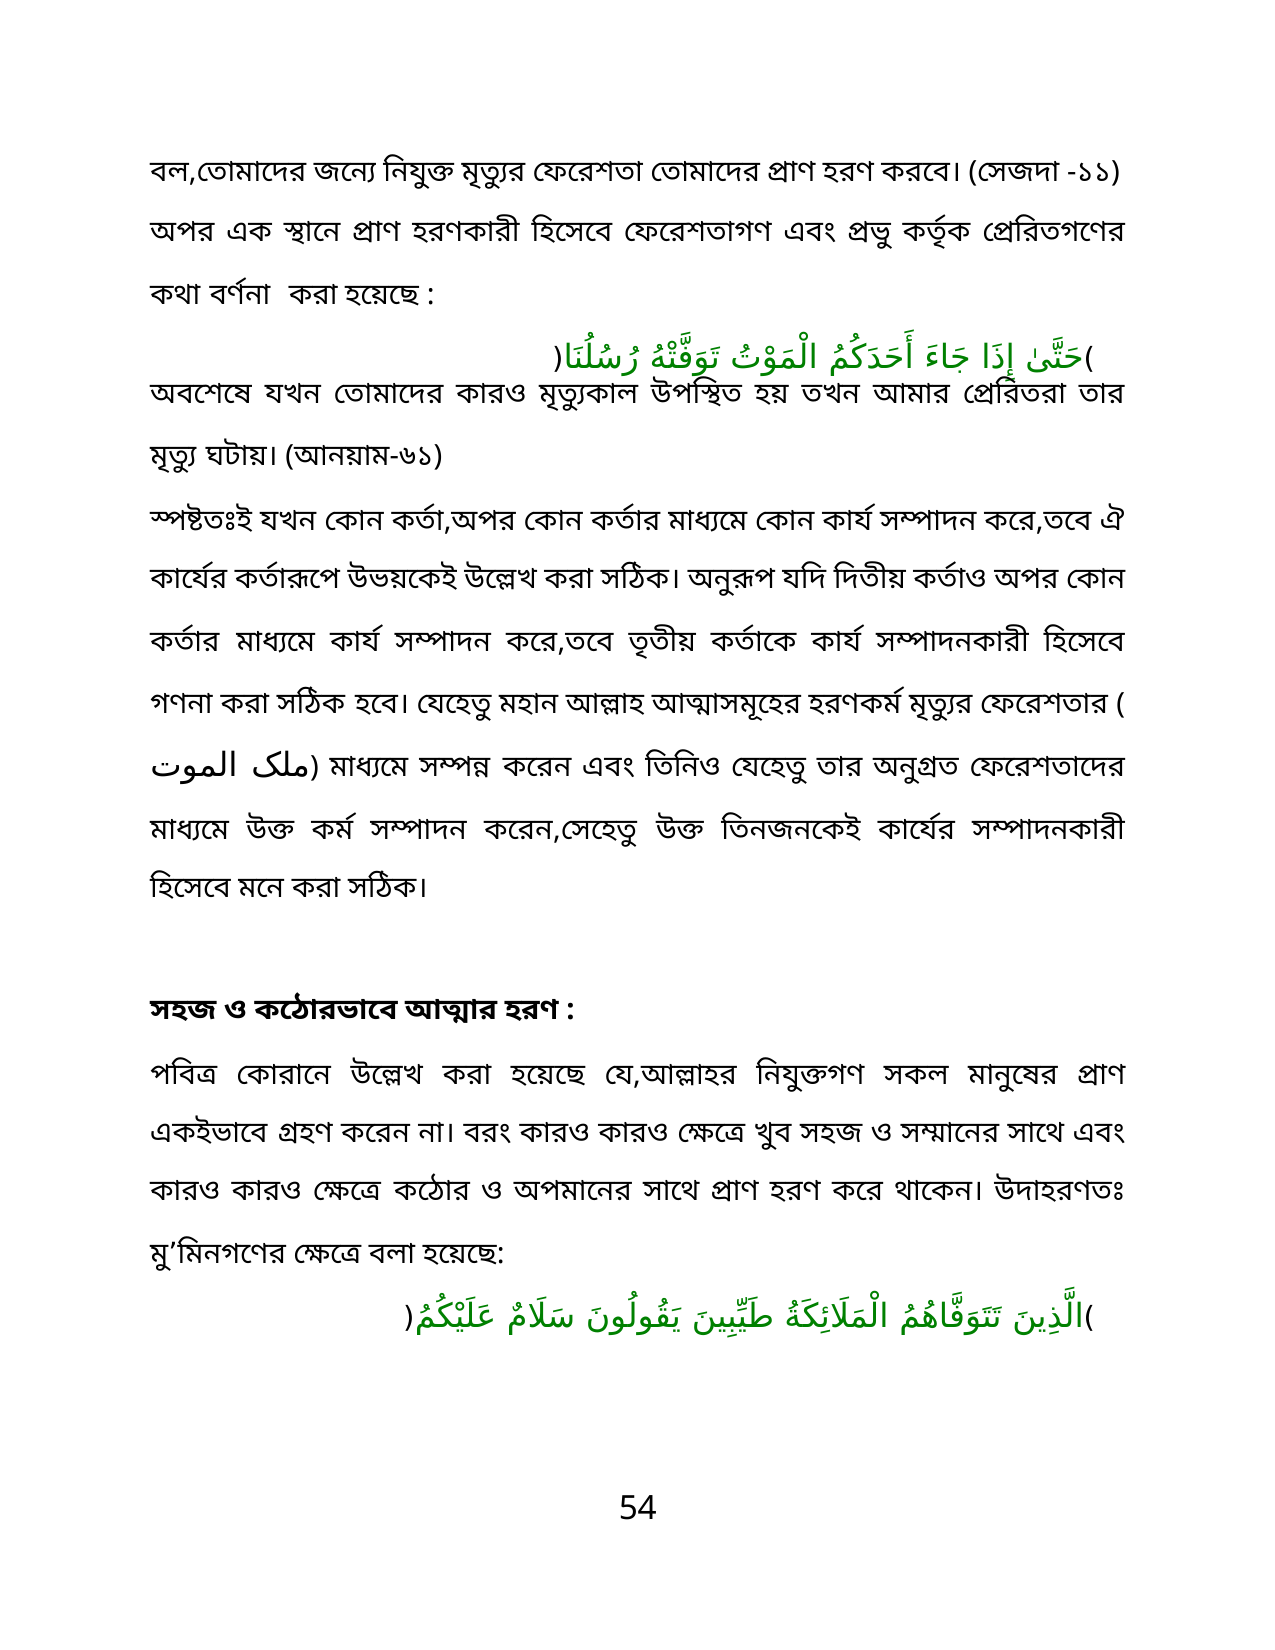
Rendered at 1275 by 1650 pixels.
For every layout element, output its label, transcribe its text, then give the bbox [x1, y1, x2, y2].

text সহজ ও কঠোরভাবে আত্মার হরণ : [150, 988, 1125, 1032]
text )حَتَّىٰ إِذَا جَاءَ أَحَدَكُمُ الْمَوْتُ تَوَفَّتْهُ رُ‌سُلُنَا( [150, 337, 1125, 376]
text অপর এক স্থানে প্রাণ হরণকারী হিসেবে ফেরেশতাগণ এবং প্রভু কর্তৃক প্রেরিতগণের কথা বর্ণনা করা হয়েছে : [150, 214, 1125, 316]
text পবিত্র কোরানে উল্লেখ করা হয়েছে যে,আল্লাহর নিযুক্তগণ সকল মানুষের প্রাণ একইভাবে গ্রহণ করেন না। বরং কারও কারও ক্ষেত্রে খুব সহজ ও সম্মানের সাথে এবং কারও কারও ক্ষেত্রে কঠোর ও অপমানের সাথে প্রাণ হরণ করে থাকেন। উদাহরণতঃ মু’মিনগণের ক্ষেত্রে বলা হয়েছে: [150, 1053, 1125, 1275]
text স্পষ্টতঃই যখন কোন কর্তা,অপর কোন কর্তার মাধ্যমে কোন কার্য সম্পাদন করে,তবে ঐ কার্যের কর্তারূপে উভয়কেই উল্লেখ করা সঠিক। অনুরূপ যদি দিতীয় কর্তাও অপর কোন কর্তার মাধ্যমে কার্য সম্পাদন করে,তবে তৃতীয় কর্তাকে কার্য সম্পাদনকারী হিসেবে গণনা করা সঠিক হবে। যেহেতু মহান আল্লাহ আত্মাসমূহের হরণকর্ম মৃত্যুর ফেরেশতার (ملک الموت) মাধ্যমে সম্পন্ন করেন এবং তিনিও যেহেতু তার অনুগ্রত ফেরেশতাদের মাধ্যমে উক্ত কর্ম সম্পাদন করেন,সেহেতু উক্ত তিনজনকেই কার্যের সম্পাদনকারী হিসেবে মনে করা সঠিক। [150, 499, 1125, 909]
text অবশেষে যখন তোমাদের কারও মৃত্যুকাল উপস্থিত হয় তখন আমার প্রেরিতরা তার মৃত্যু ঘটায়। (আনয়াম-৬১) [150, 376, 1125, 478]
text )الَّذِينَ تَتَوَفَّاهُمُ الْمَلَائِكَةُ طَيِّبِينَ يَقُولُونَ سَلَامٌ عَلَيْكُمُ( [150, 1297, 1125, 1336]
text বল,তোমাদের জন্যে নিযুক্ত মৃত্যুর ফেরেশতা তোমাদের প্রাণ হরণ করবে। (সেজদা -১১) [150, 150, 1125, 193]
